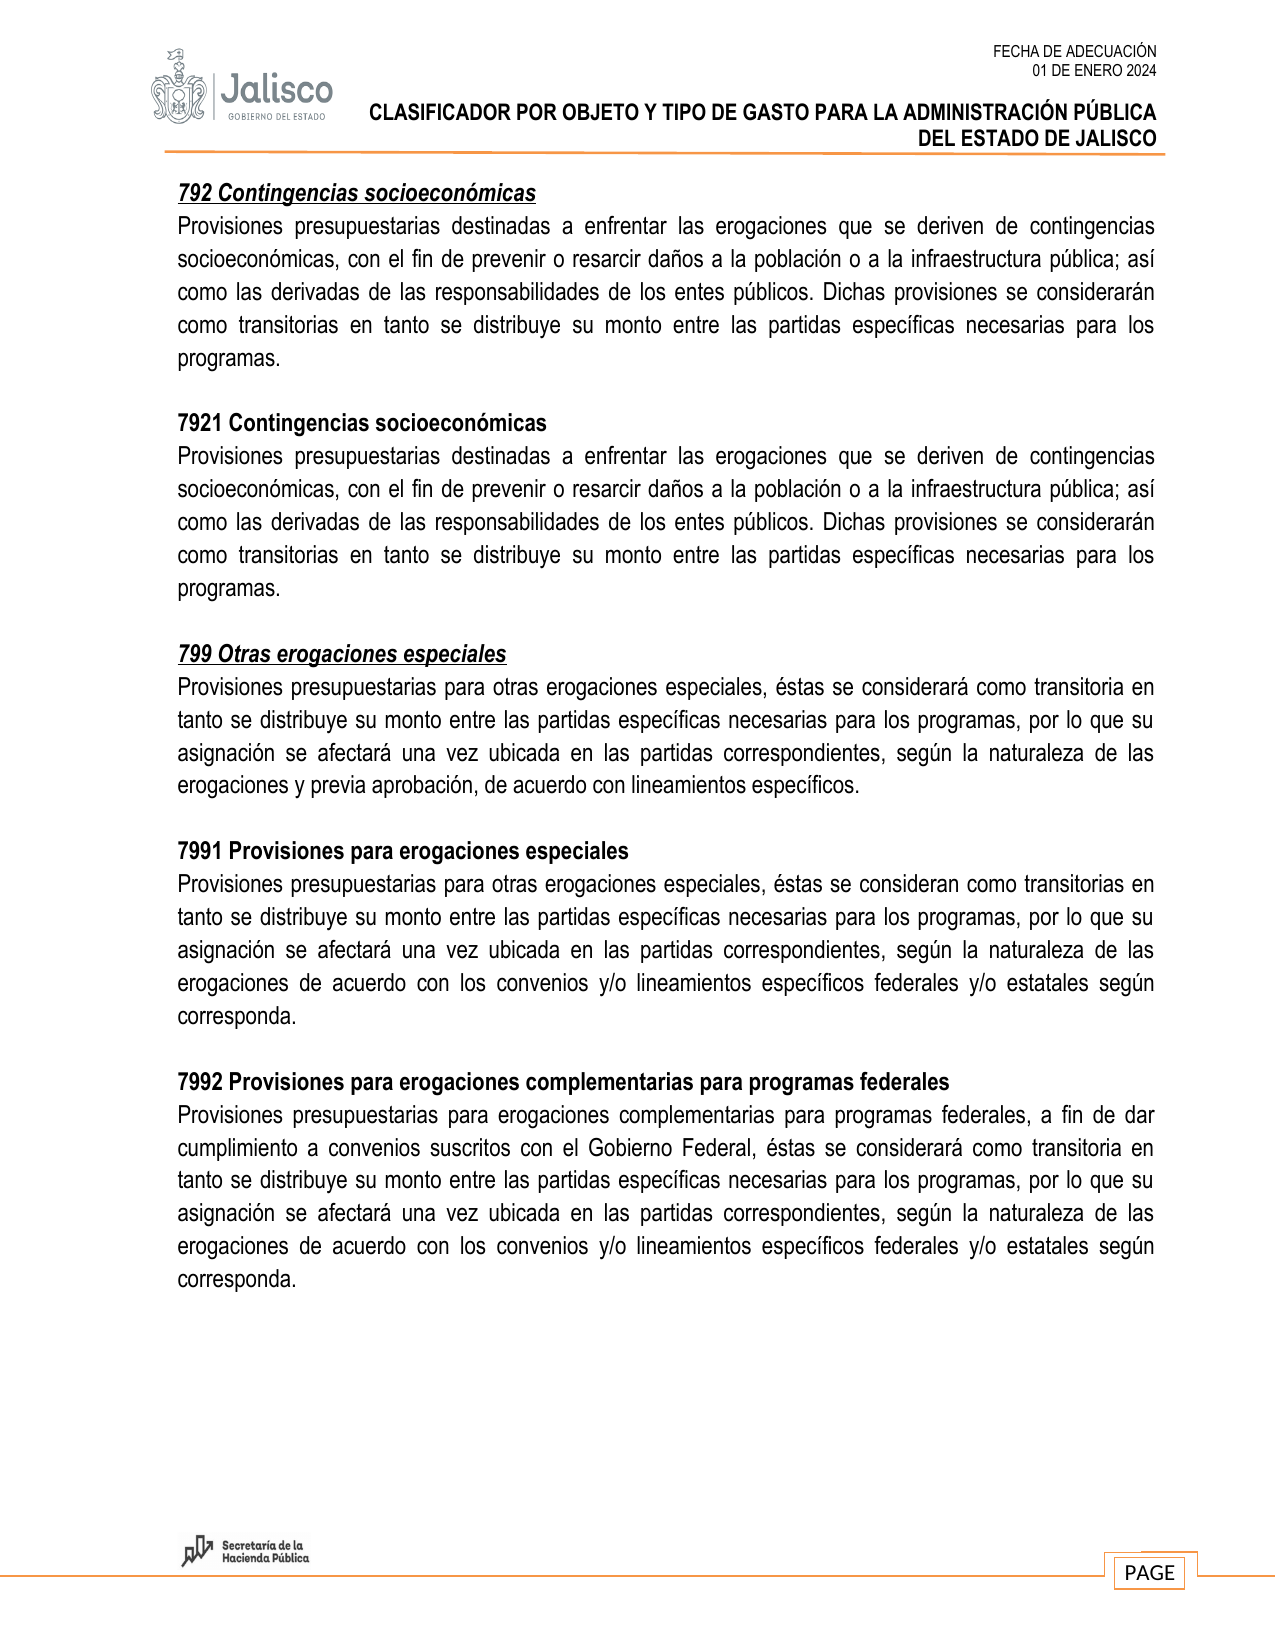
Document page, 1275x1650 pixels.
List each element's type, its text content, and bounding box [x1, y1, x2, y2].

picture [145, 42, 338, 129]
text 792 Contingencias socioeconómicas [177, 178, 1157, 207]
text 7992 Provisiones para erogaciones complementarias para programas federales [177, 1067, 1157, 1095]
text 7991 Provisiones para erogaciones especiales [177, 836, 1157, 865]
text Provisiones presupuestarias para otras erogaciones especiales, éstas se considerará como transitoria en tanto se distribuye su monto entre las partidas específicas necesarias para los programas, por lo que su asignación se afectará una vez ubicada en las partidas correspondientes, según la naturaleza de las erogaciones y previa aprobación, de acuerdo con lineamientos específicos. [177, 672, 1157, 799]
text 799 Otras erogaciones especiales [177, 639, 1157, 667]
text 7921 Contingencias socioeconómicas [177, 408, 1157, 437]
text Provisiones presupuestarias destinadas a enfrentar las erogaciones que se deriven de contingencias socioeconómicas, con el fin de prevenir o resarcir daños a la población o a la infraestructura pública; así como las derivadas de las responsabilidades de los entes públicos. Dichas provisiones se considerarán como transitorias en tanto se distribuye su monto entre las partidas específicas necesarias para los programas. [177, 211, 1157, 371]
text Provisiones presupuestarias destinadas a enfrentar las erogaciones que se deriven de contingencias socioeconómicas, con el fin de prevenir o resarcir daños a la población o a la infraestructura pública; así como las derivadas de las responsabilidades de los entes públicos. Dichas provisiones se considerarán como transitorias en tanto se distribuye su monto entre las partidas específicas necesarias para los programas. [177, 441, 1157, 602]
text Provisiones presupuestarias para otras erogaciones especiales, éstas se consideran como transitorias en tanto se distribuye su monto entre las partidas específicas necesarias para los programas, por lo que su asignación se afectará una vez ubicada en las partidas correspondientes, según la naturaleza de las erogaciones de acuerdo con los convenios y/o lineamientos específicos federales y/o estatales según corresponda. [177, 869, 1157, 1029]
picture [177, 1532, 311, 1570]
text Provisiones presupuestarias para erogaciones complementarias para programas federales, a fin de dar cumplimiento a convenios suscritos con el Gobierno Federal, éstas se considerará como transitoria en tanto se distribuye su monto entre las partidas específicas necesarias para los programas, por lo que su asignación se afectará una vez ubicada en las partidas correspondientes, según la naturaleza de las erogaciones de acuerdo con los convenios y/o lineamientos específicos federales y/o estatales según corresponda. [177, 1099, 1157, 1293]
